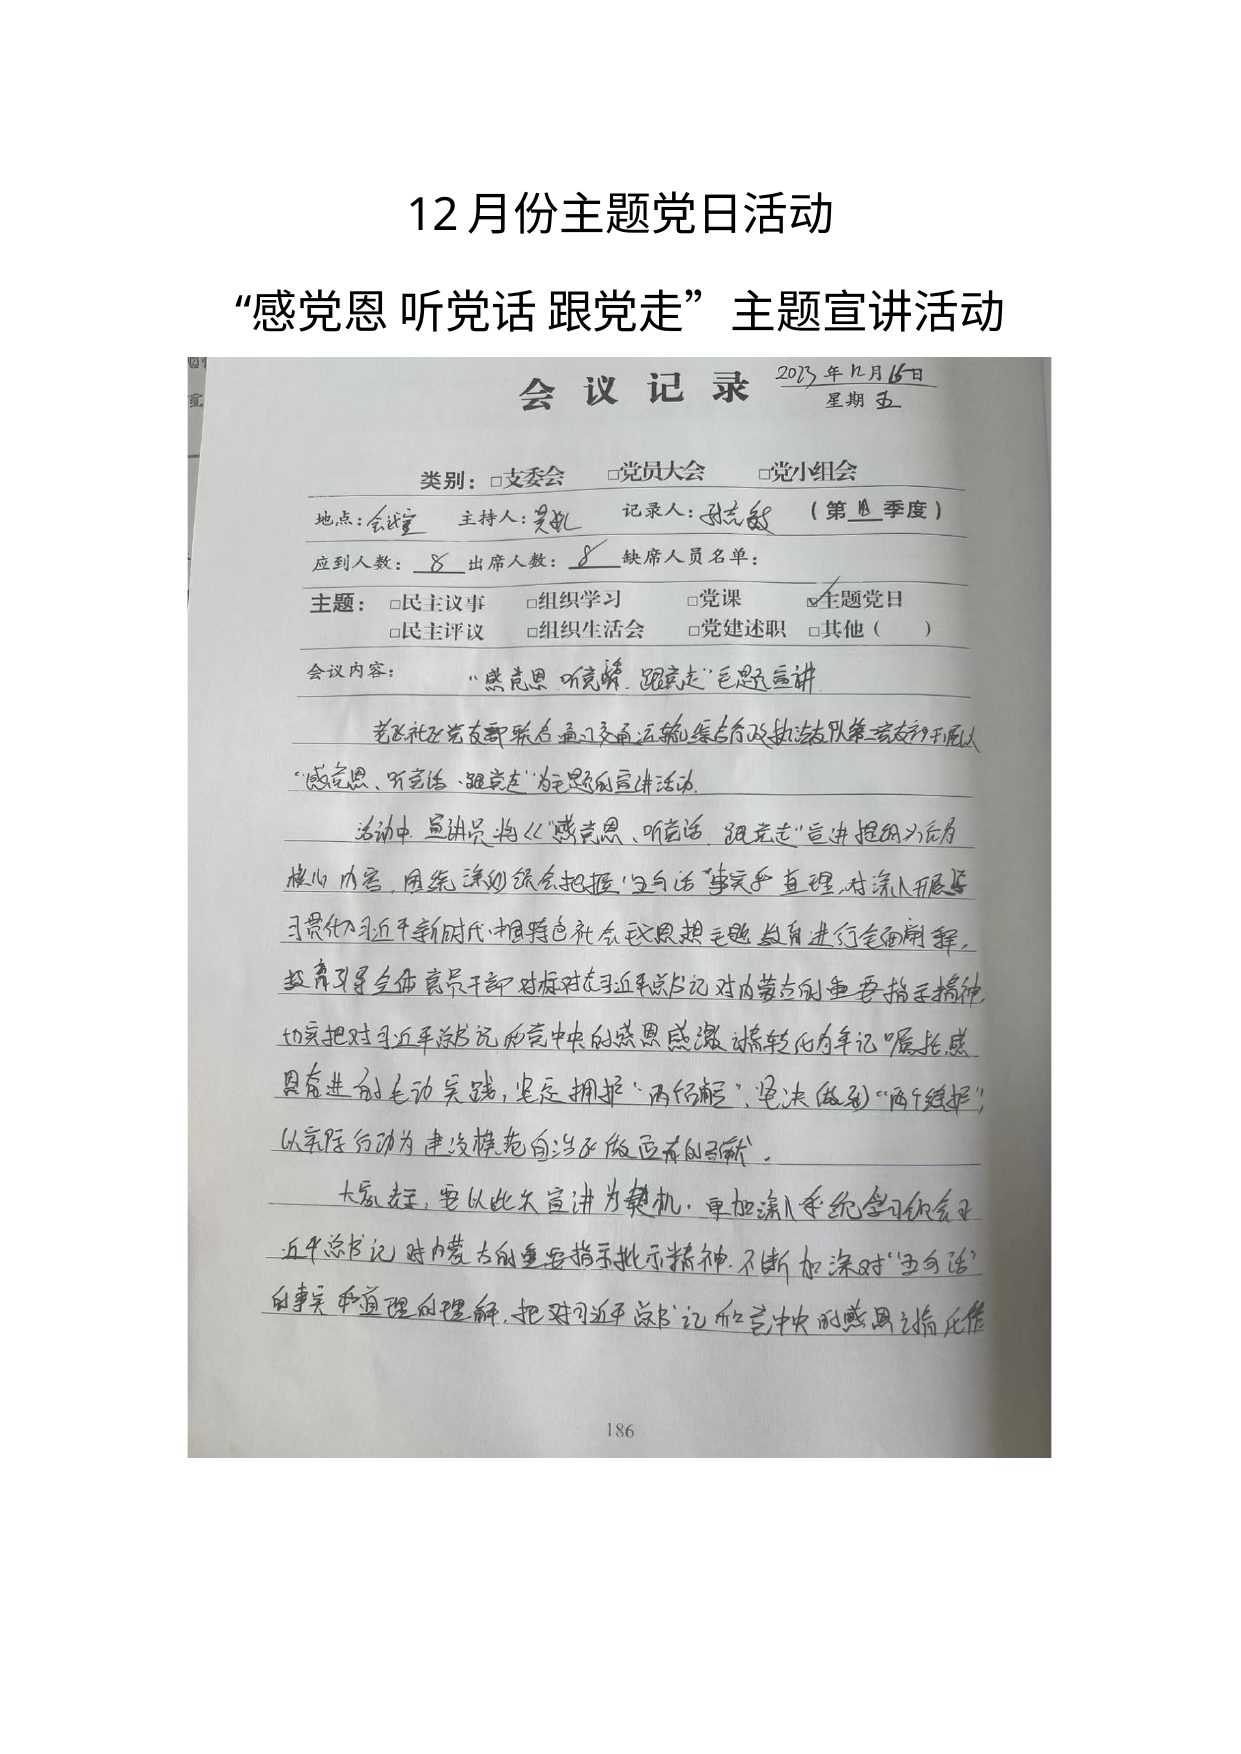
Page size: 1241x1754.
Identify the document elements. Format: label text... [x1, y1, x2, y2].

text “感党恩 听党话 跟党走”主题宣讲活动 [187, 259, 1053, 357]
text 12月份主题党日活动 [187, 162, 1053, 259]
picture [187, 357, 1052, 1458]
